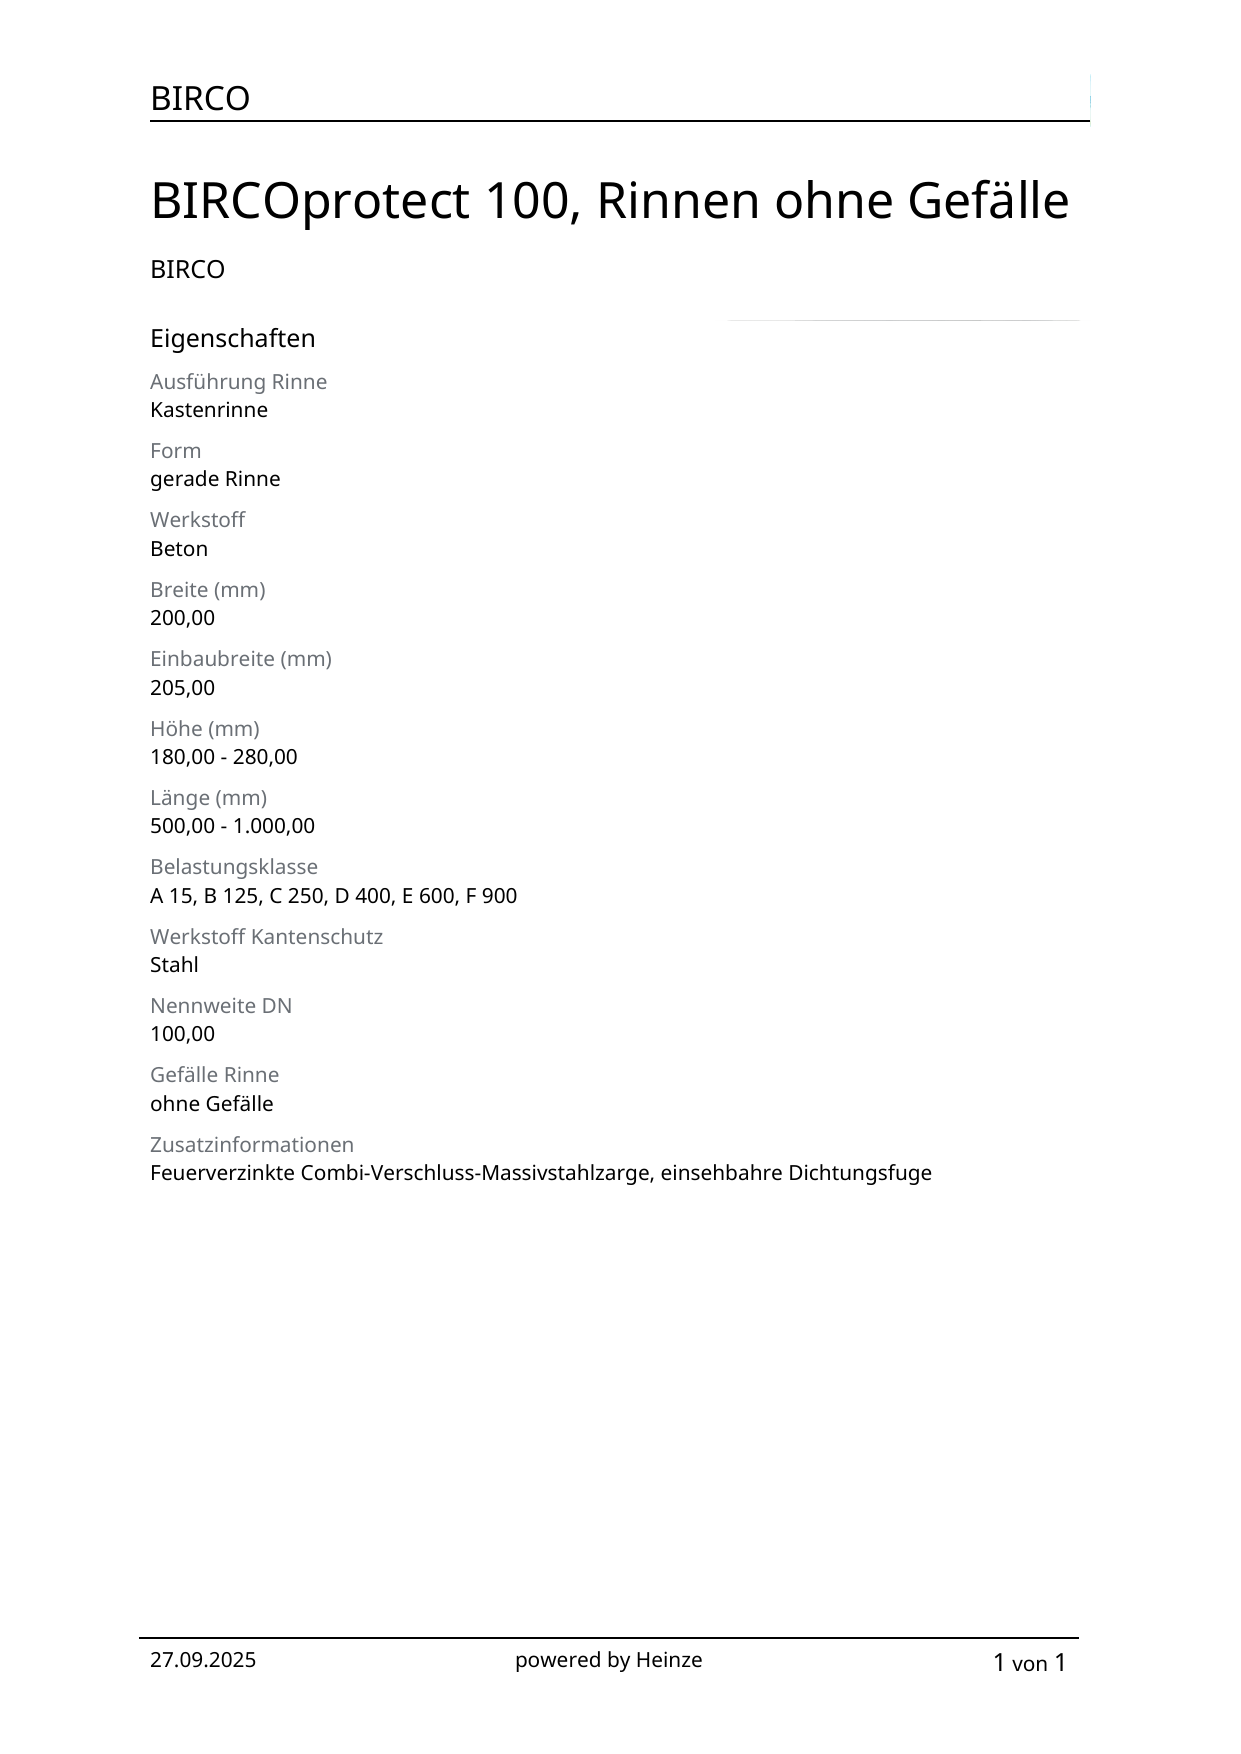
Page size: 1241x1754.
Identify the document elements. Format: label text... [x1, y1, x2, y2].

text Form [150, 436, 1090, 464]
text ohne Gefälle [150, 1089, 1090, 1117]
text A 15, B 125, C 250, D 400, E 600, F 900 [150, 881, 1090, 909]
text 180,00 - 280,00 [150, 742, 1090, 771]
text Zusatzinformationen [150, 1130, 1090, 1158]
text Einbaubreite (mm) [150, 644, 1090, 673]
text 500,00 - 1.000,00 [150, 811, 1090, 840]
text BIRCO [150, 252, 1090, 286]
text Belastungsklasse [150, 852, 1090, 881]
text Eigenschaften [150, 320, 1090, 354]
text Ausführung Rinne [150, 367, 1090, 395]
text Gefälle Rinne [150, 1061, 1090, 1089]
text Werkstoff Kantenschutz [150, 922, 1090, 950]
text Länge (mm) [150, 783, 1090, 811]
text 205,00 [150, 673, 1090, 701]
text Höhe (mm) [150, 714, 1090, 742]
text Beton [150, 534, 1090, 562]
text BIRCOprotect 100, Rinnen ohne Gefälle [150, 165, 1090, 233]
text Stahl [150, 950, 1090, 979]
text 200,00 [150, 603, 1090, 632]
text gerade Rinne [150, 464, 1090, 493]
text Werkstoff [150, 506, 1090, 534]
text 100,00 [150, 1019, 1090, 1048]
text Breite (mm) [150, 575, 1090, 603]
text Kastenrinne [150, 395, 1090, 424]
text Feuerverzinkte Combi-Verschluss-Massivstahlzarge, einsehbahre Dichtungsfuge [150, 1158, 1090, 1187]
text Nennweite DN [150, 991, 1090, 1019]
